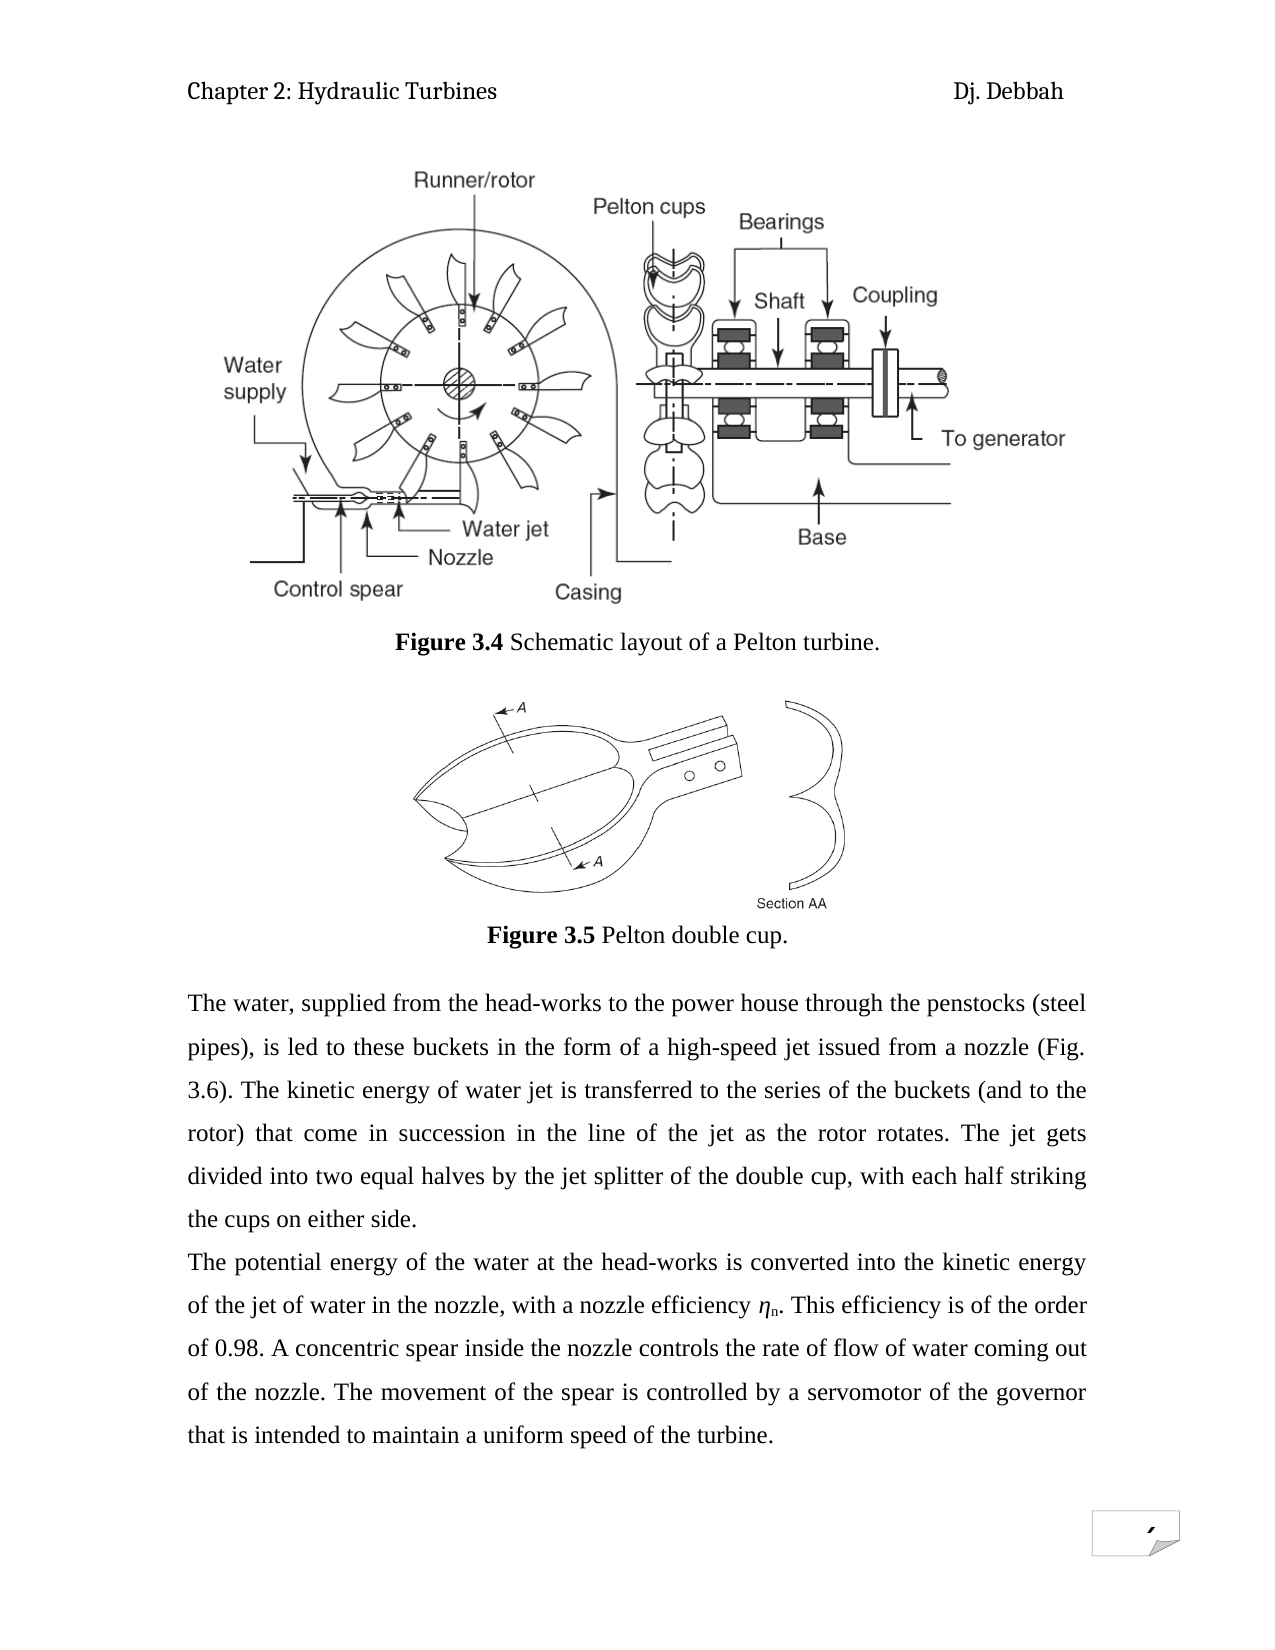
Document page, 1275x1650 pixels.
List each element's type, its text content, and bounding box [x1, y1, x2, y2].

text The water, supplied from the head-works to the power house through the penstocks (steel pipes), is led to these buckets in the form of a high-speed jet issued from a nozzle (Fig. 3.6). The kinetic energy of water jet is transferred to the series of the buckets (and to the rotor) that come in succession in the line of the jet as the rotor rotates. The jet gets divided into two equal halves by the jet splitter of the double cup, with each half striking the cups on either side. [187, 988, 1087, 1233]
text The potential energy of the water at the head-works is converted into the kinetic energy of the jet of water in the nozzle, with a nozzle efficiency ηn. This efficiency is of the order of 0.98. A concentric spear inside the nozzle controls the rate of flow of water coming out of the nozzle. The movement of the spear is controlled by a servomotor of the governor that is intended to maintain a uniform speed of the turbine. [187, 1247, 1087, 1448]
text Figure 3.4 Schematic layout of a Pelton turbine. [187, 627, 1087, 655]
text Figure 3.5 Pelton double cup. [187, 920, 1087, 949]
